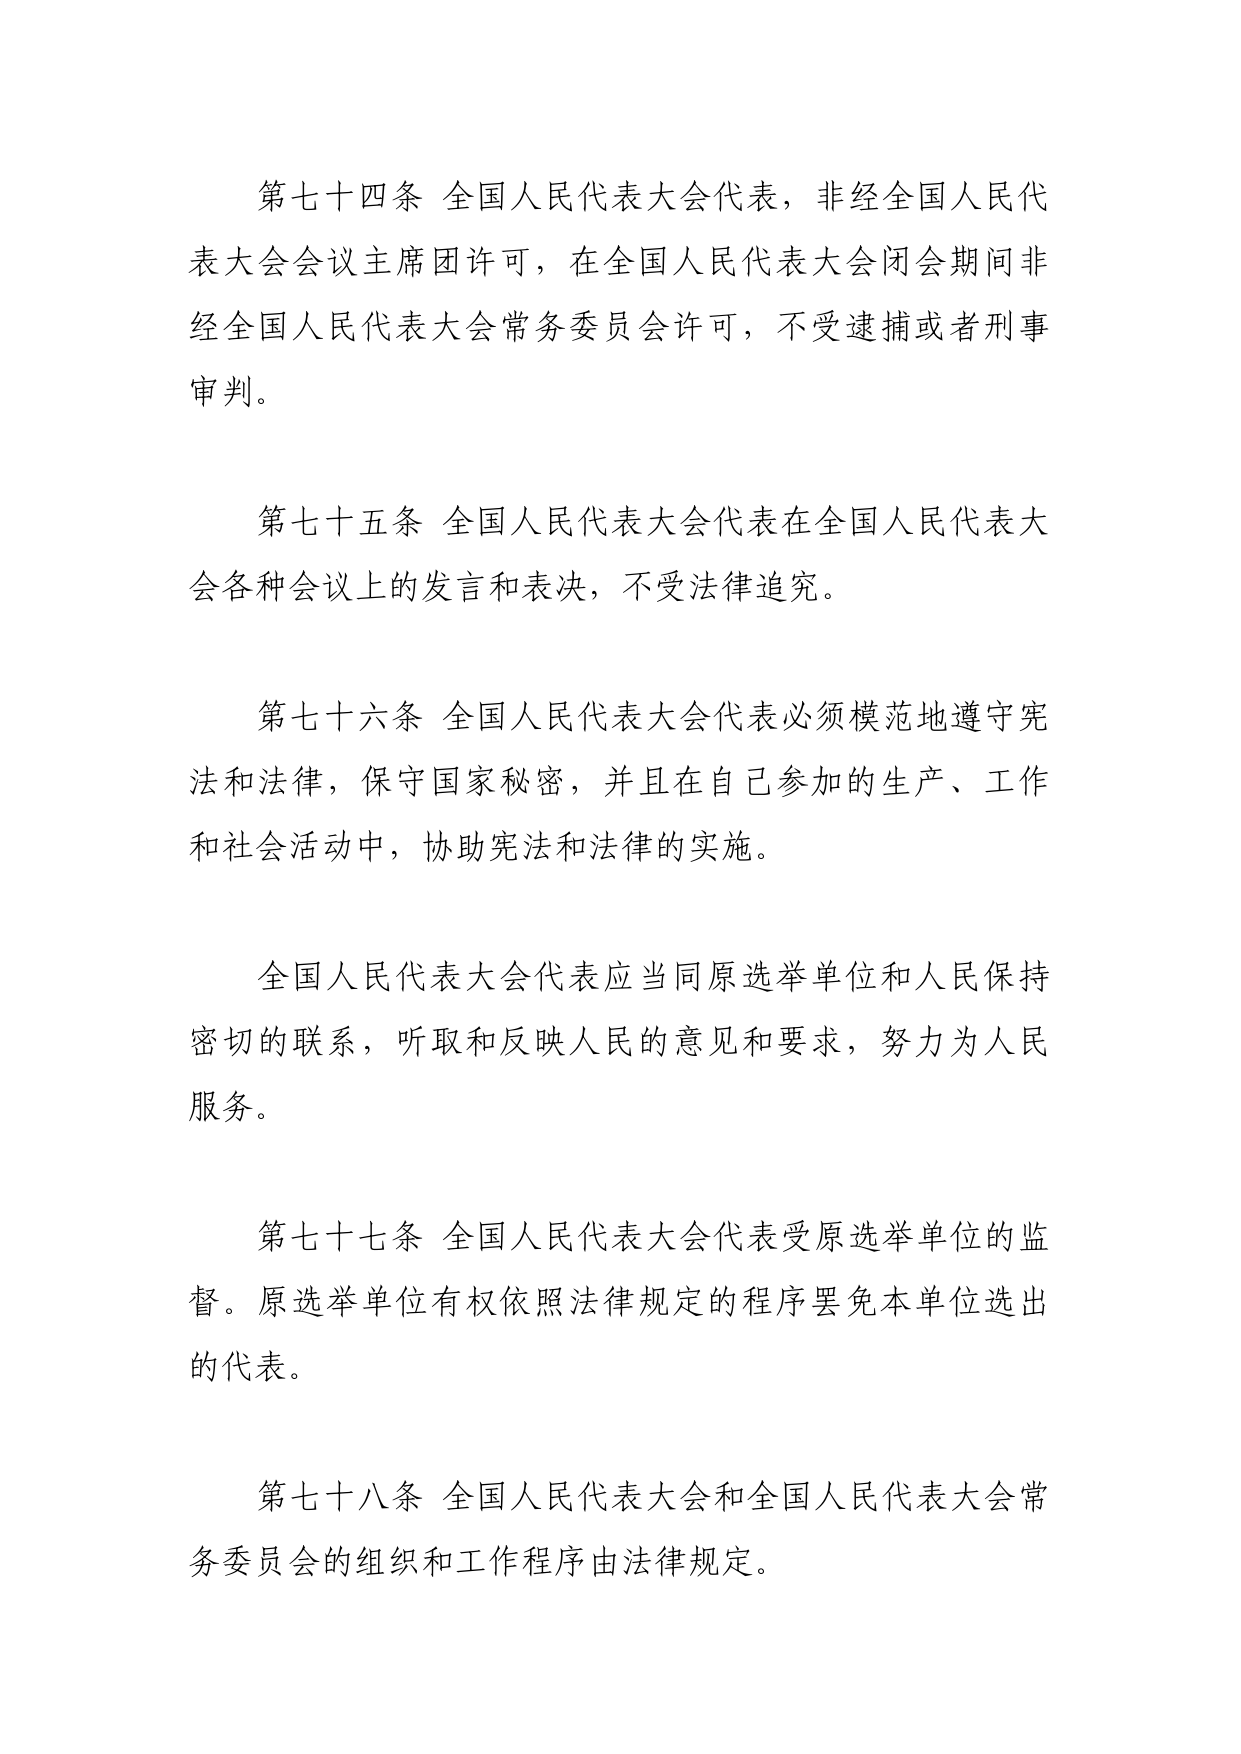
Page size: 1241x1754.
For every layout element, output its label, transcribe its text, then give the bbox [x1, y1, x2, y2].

text 第七十六条 全国人民代表大会代表必须模范地遵守宪法和法律，保守国家秘密，并且在自己参加的生产、工作和社会活动中，协助宪法和法律的实施。 [187, 682, 1053, 877]
text 第七十七条 全国人民代表大会代表受原选举单位的监督。原选举单位有权依照法律规定的程序罢免本单位选出的代表。 [187, 1202, 1053, 1397]
text 第七十五条 全国人民代表大会代表在全国人民代表大会各种会议上的发言和表决，不受法律追究。 [187, 487, 1053, 617]
text 全国人民代表大会代表应当同原选举单位和人民保持密切的联系，听取和反映人民的意见和要求，努力为人民服务。 [187, 942, 1053, 1137]
text 第七十八条 全国人民代表大会和全国人民代表大会常务委员会的组织和工作程序由法律规定。 [187, 1462, 1053, 1592]
text 第七十四条 全国人民代表大会代表，非经全国人民代表大会会议主席团许可，在全国人民代表大会闭会期间非经全国人民代表大会常务委员会许可，不受逮捕或者刑事审判。 [187, 162, 1053, 422]
